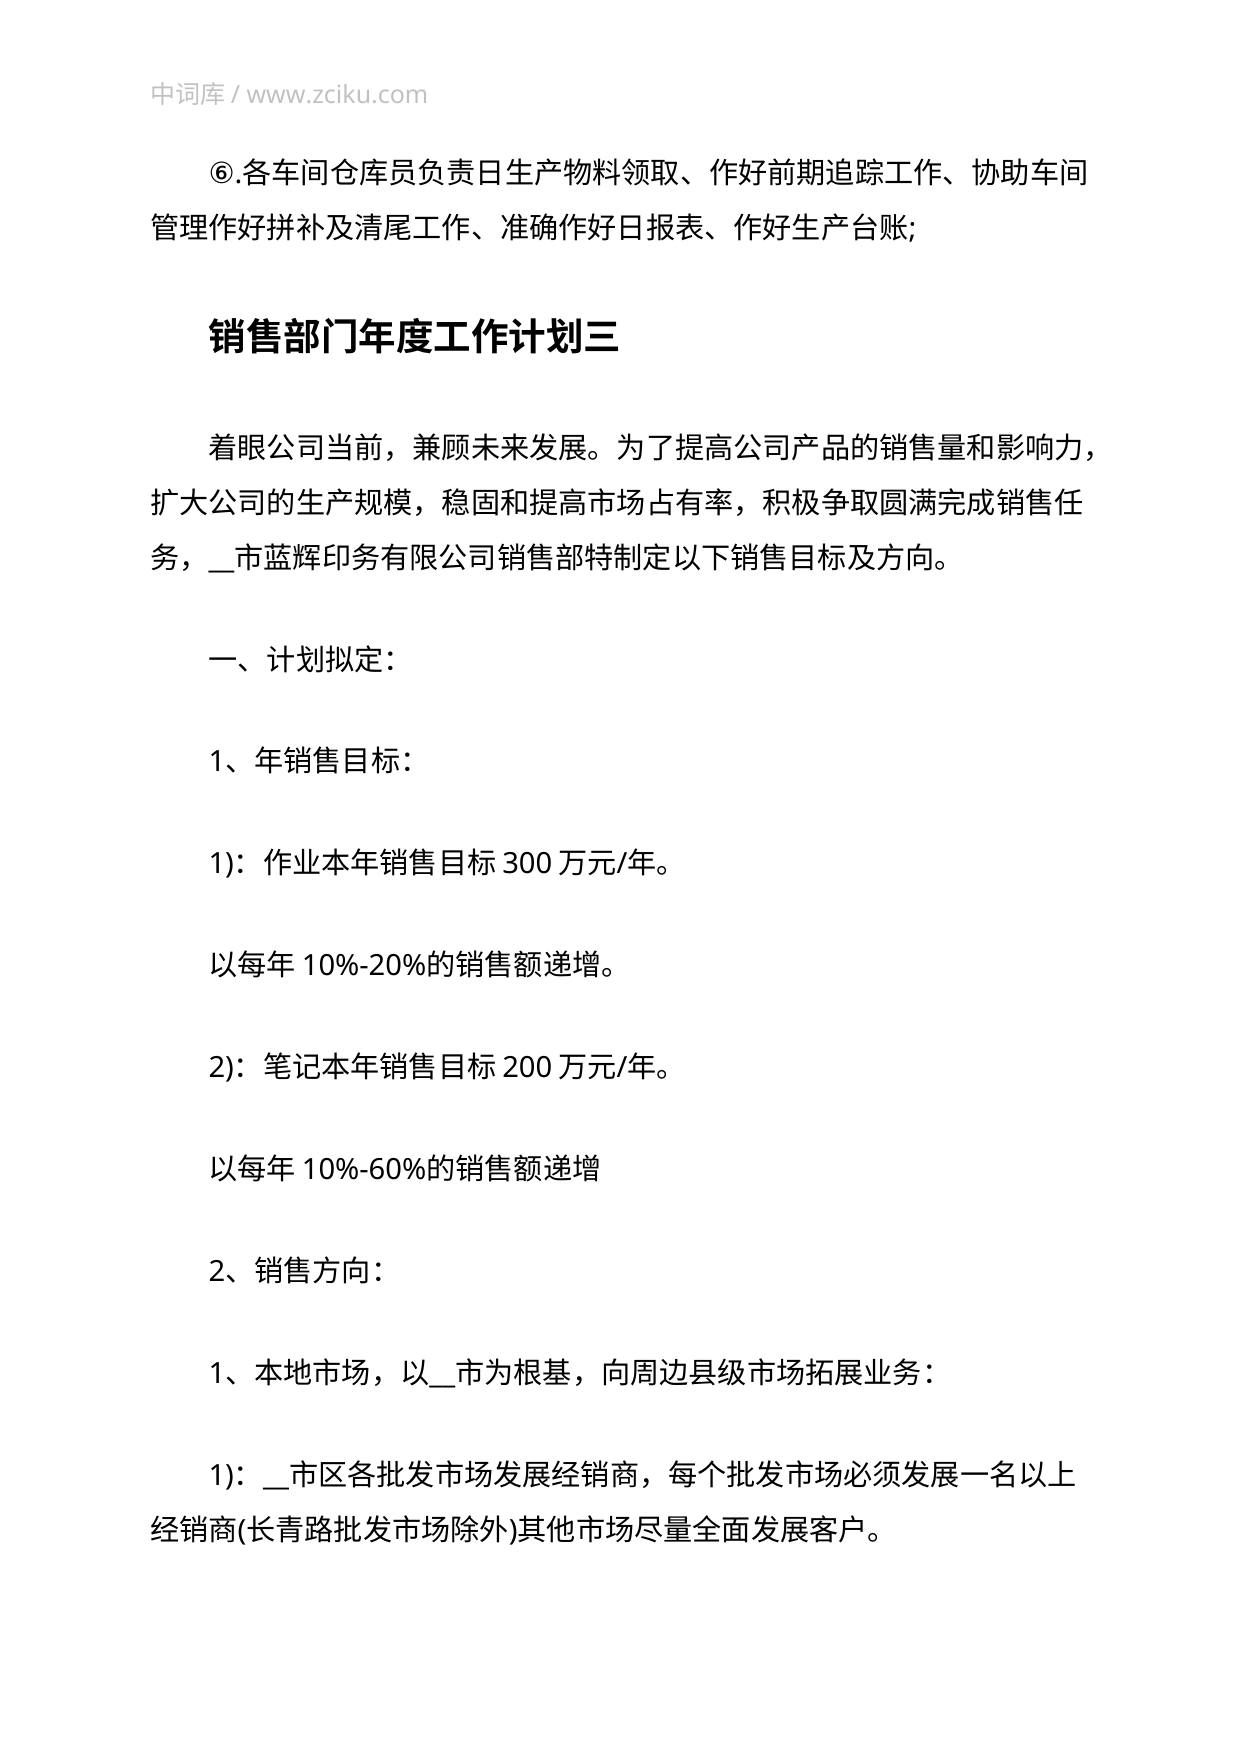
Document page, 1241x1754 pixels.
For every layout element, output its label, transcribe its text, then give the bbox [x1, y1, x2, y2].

text 一、计划拟定： [150, 636, 1090, 678]
text ⑥.各车间仓库员负责日生产物料领取、作好前期追踪工作、协助车间管理作好拼补及清尾工作、准确作好日报表、作好生产台账; [150, 150, 1090, 247]
text 以每年10%-60%的销售额递增 [150, 1146, 1090, 1188]
text 销售部门年度工作计划三 [150, 307, 1090, 361]
text 1、年销售目标： [150, 738, 1090, 780]
text 着眼公司当前，兼顾未来发展。为了提高公司产品的销售量和影响力，扩大公司的生产规模，稳固和提高市场占有率，积极争取圆满完成销售任务，__市蓝辉印务有限公司销售部特制定以下销售目标及方向。 [150, 424, 1090, 577]
text 2)：笔记本年销售目标200万元/年。 [150, 1044, 1090, 1086]
text 1)：__市区各批发市场发展经销商，每个批发市场必须发展一名以上经销商(长青路批发市场除外)其他市场尽量全面发展客户。 [150, 1452, 1090, 1549]
text 1、本地市场，以__市为根基，向周边县级市场拓展业务： [150, 1350, 1090, 1392]
text 2、销售方向： [150, 1248, 1090, 1290]
text 以每年10%-20%的销售额递增。 [150, 942, 1090, 984]
text 1)：作业本年销售目标300万元/年。 [150, 840, 1090, 882]
